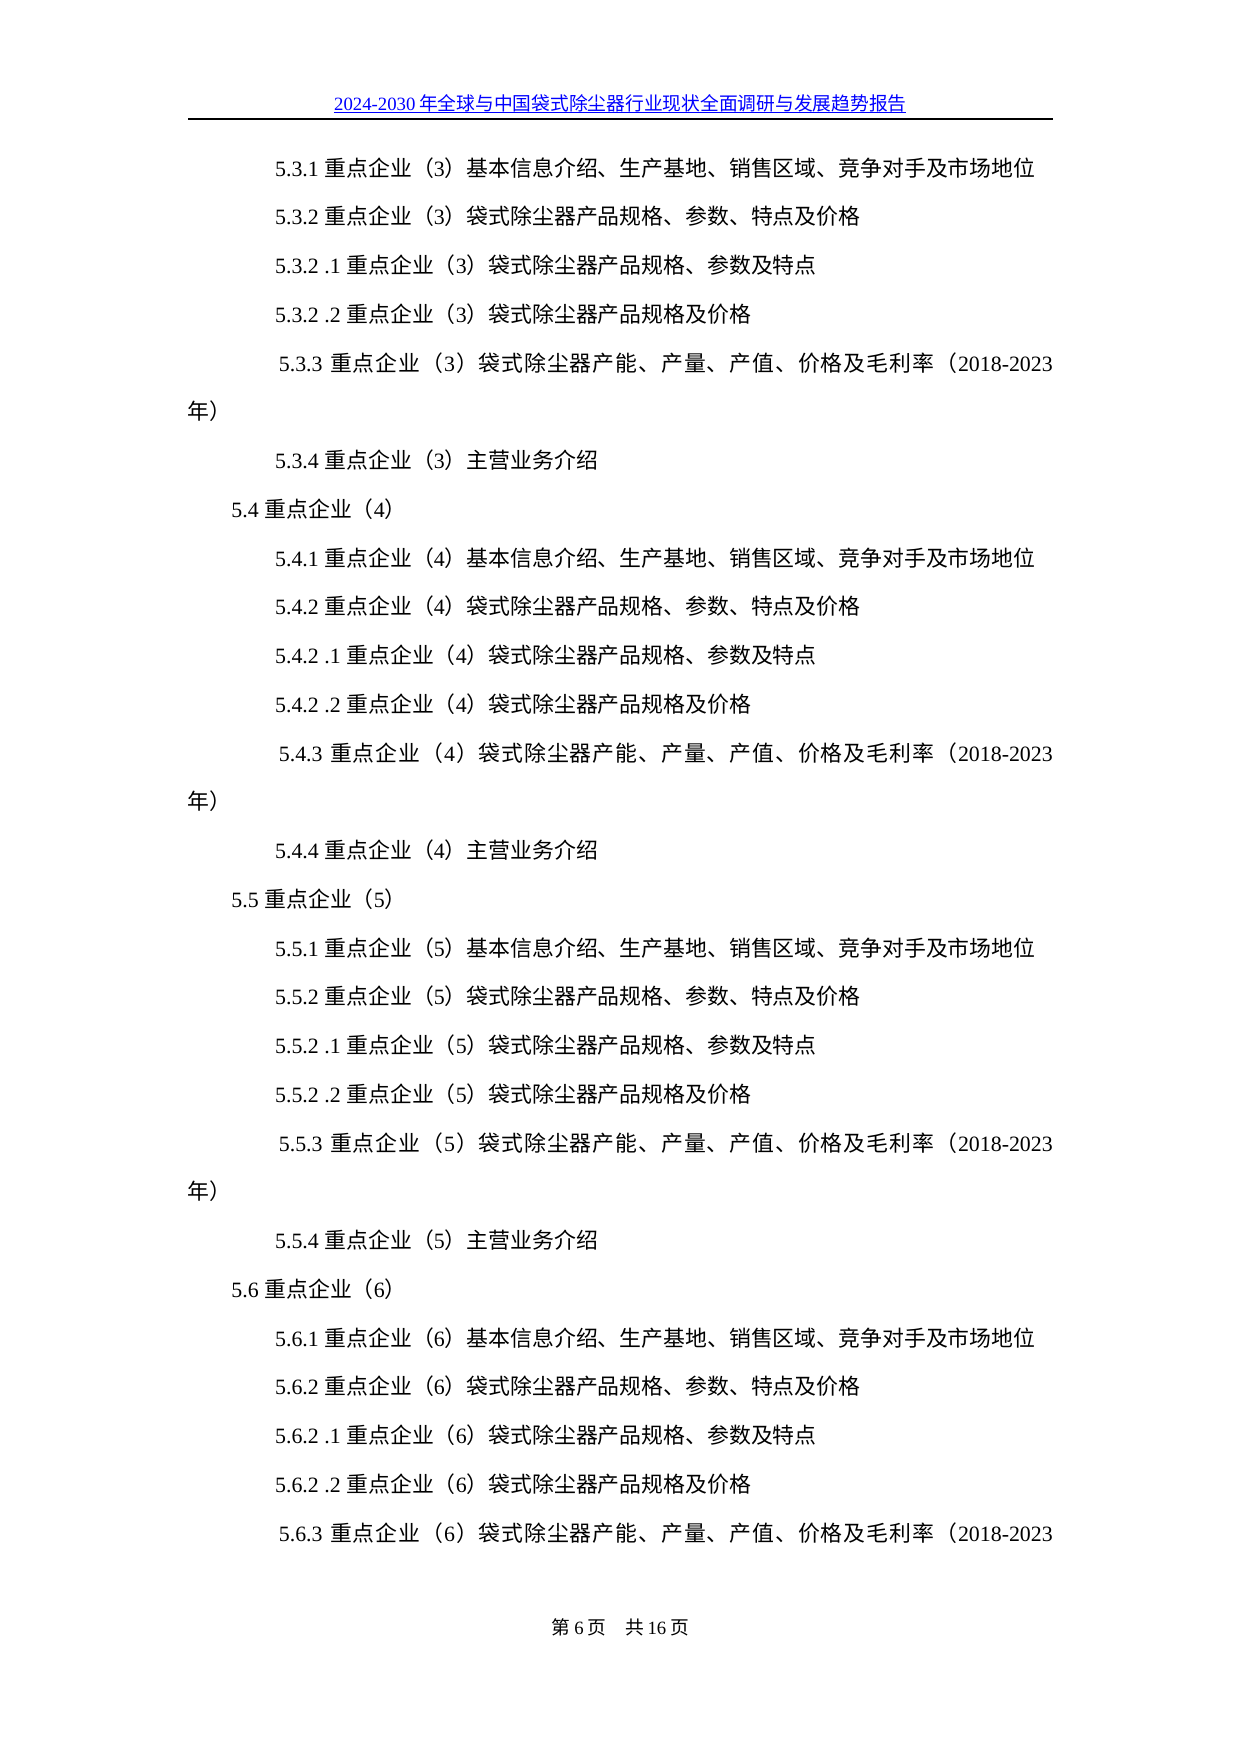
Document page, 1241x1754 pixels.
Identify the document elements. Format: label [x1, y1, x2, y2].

text [187, 150, 1053, 1548]
